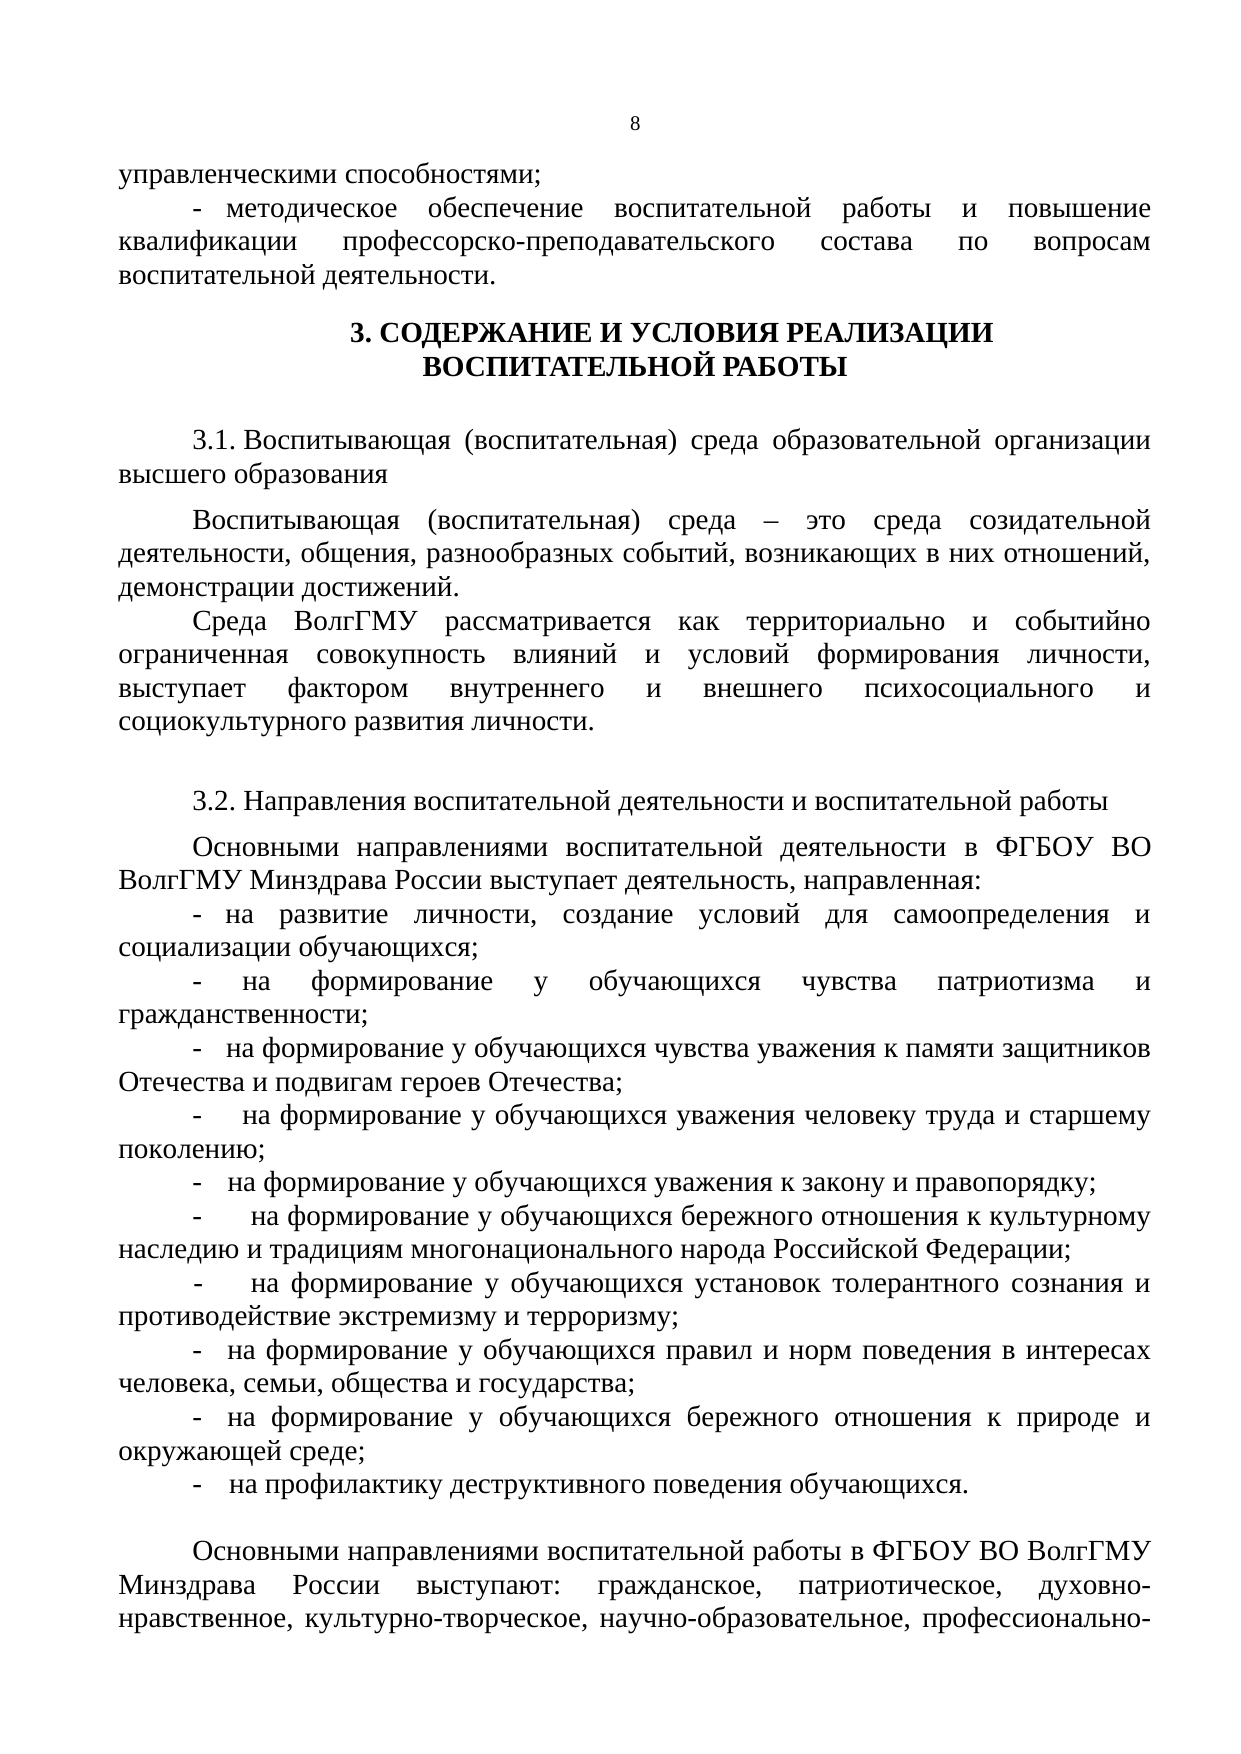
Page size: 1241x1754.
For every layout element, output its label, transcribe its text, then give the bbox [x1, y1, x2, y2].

text Основными направлениями воспитательной деятельности в ФГБОУ ВО ВолгГМУ Минздрава России выступает деятельность, направленная: [118, 829, 1152, 896]
list методическое обеспечение воспитательной работы и повышение квалификации профессорско-преподавательского состава по вопросам воспитательной деятельности. [118, 190, 1152, 291]
list на формирование у обучающихся уважения к закону и правопорядку; [118, 1164, 1152, 1198]
subtitle 3. Содержание и условия реализации воспитательной работы [118, 316, 1152, 383]
list на формирование у обучающихся чувства уважения к памяти защитников Отечества и подвигам героев Отечества; [118, 1030, 1152, 1097]
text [118, 1533, 1152, 1634]
list на профилактику деструктивного поведения обучающихся. [118, 1466, 1152, 1500]
list на формирование у обучающихся установок толерантного сознания и противодействие экстремизму и терроризму; [118, 1265, 1152, 1332]
text 3.1. Воспитывающая (воспитательная) среда образовательной организации высшего образования [118, 422, 1152, 489]
text Среда ВолгГМУ рассматривается как территориально и событийно ограниченная совокупность влияний и условий формирования личности, выступает фактором внутреннего и внешнего психосоциального и социокультурного развития личности. [118, 603, 1152, 737]
list на формирование у обучающихся бережного отношения к культурному наследию и традициям многонационального народа Российской Федерации; [118, 1198, 1152, 1265]
list на формирование у обучающихся уважения человеку труда и старшему поколению; [118, 1097, 1152, 1164]
list на формирование у обучающихся бережного отношения к природе и окружающей среде; [118, 1399, 1152, 1466]
list на формирование у обучающихся правил и норм поведения в интересах человека, семьи, общества и государства; [118, 1332, 1152, 1399]
text Воспитывающая (воспитательная) среда – это среда созидательной деятельности, общения, разнообразных событий, возникающих в них отношений, демонстрации достижений. [118, 502, 1152, 603]
list на развитие личности, создание условий для самоопределения и социализации обучающихся; [118, 896, 1152, 963]
text 3.2. Направления воспитательной деятельности и воспитательной работы [118, 783, 1152, 816]
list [118, 156, 1152, 190]
list на формирование у обучающихся чувства патриотизма и гражданственности; [118, 963, 1152, 1030]
